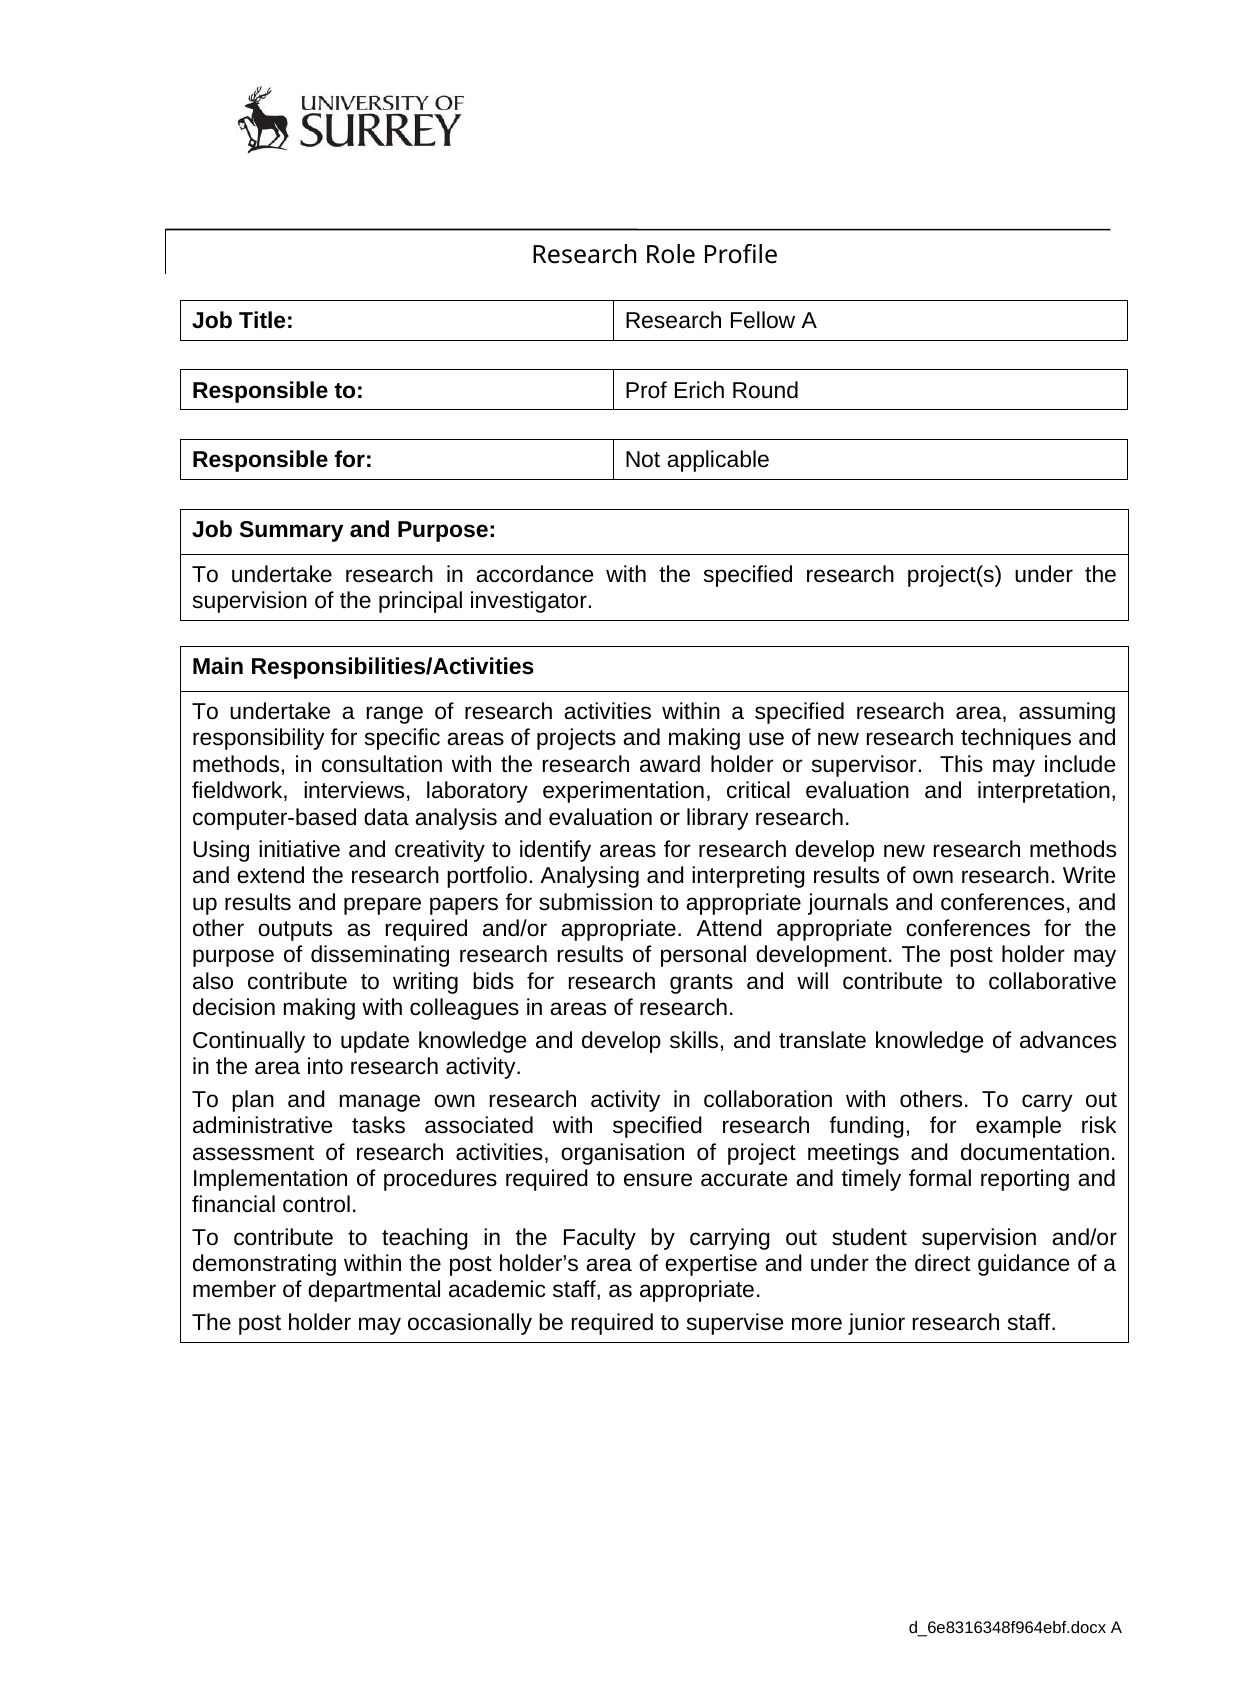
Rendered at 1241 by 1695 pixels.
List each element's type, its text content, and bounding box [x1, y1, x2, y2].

table_header Research Fellow A [614, 301, 1127, 339]
table_header Job Summary and Purpose: [181, 510, 1128, 553]
table_header Responsible to: [181, 370, 613, 409]
table_header Main Responsibilities/Activities [181, 647, 1128, 691]
table_cell To undertake a range of research activities within a specified research area, assuming responsibility for specific areas of projects and making use of new research techniques and methods, in consultation with the research award holder or supervisor. This may include fieldwork, interviews, laboratory experimentation, critical evaluation and interpretation, computer-based data analysis and evaluation or library research. Using initiative and creativity to identify areas for research develop new research methods and extend the research portfolio. Analysing and interpreting results of own research. Write up results and prepare papers for submission to appropriate journals and conferences, and other outputs as required and/or appropriate. Attend appropriate conferences for the purpose of disseminating research results of personal development. The post holder may also contribute to writing bids for research grants and will contribute to collaborative decision making with colleagues in areas of research. Continually to update knowledge and develop skills, and translate knowledge of advances in the area into research activity. To plan and manage own research activity in collaboration with others. To carry out administrative tasks associated with specified research funding, for example risk assessment of research activities, organisation of project meetings and documentation. Implementation of procedures required to ensure accurate and timely formal reporting and financial control. To contribute to teaching in the Faculty by carrying out student supervision and/or demonstrating within the post holder’s area of expertise and under the direct guidance of a member of departmental academic staff, as appropriate. The post holder may occasionally be required to supervise more junior research staff. [181, 692, 1128, 1342]
table_header Prof Erich Round [614, 370, 1127, 409]
picture [187, 45, 514, 197]
table_header Job Title: [181, 301, 613, 339]
table_header Responsible for: [181, 440, 613, 479]
table_header Not applicable [614, 440, 1127, 479]
table_cell To undertake research in accordance with the specified research project(s) under the supervision of the principal investigator. [181, 555, 1128, 620]
